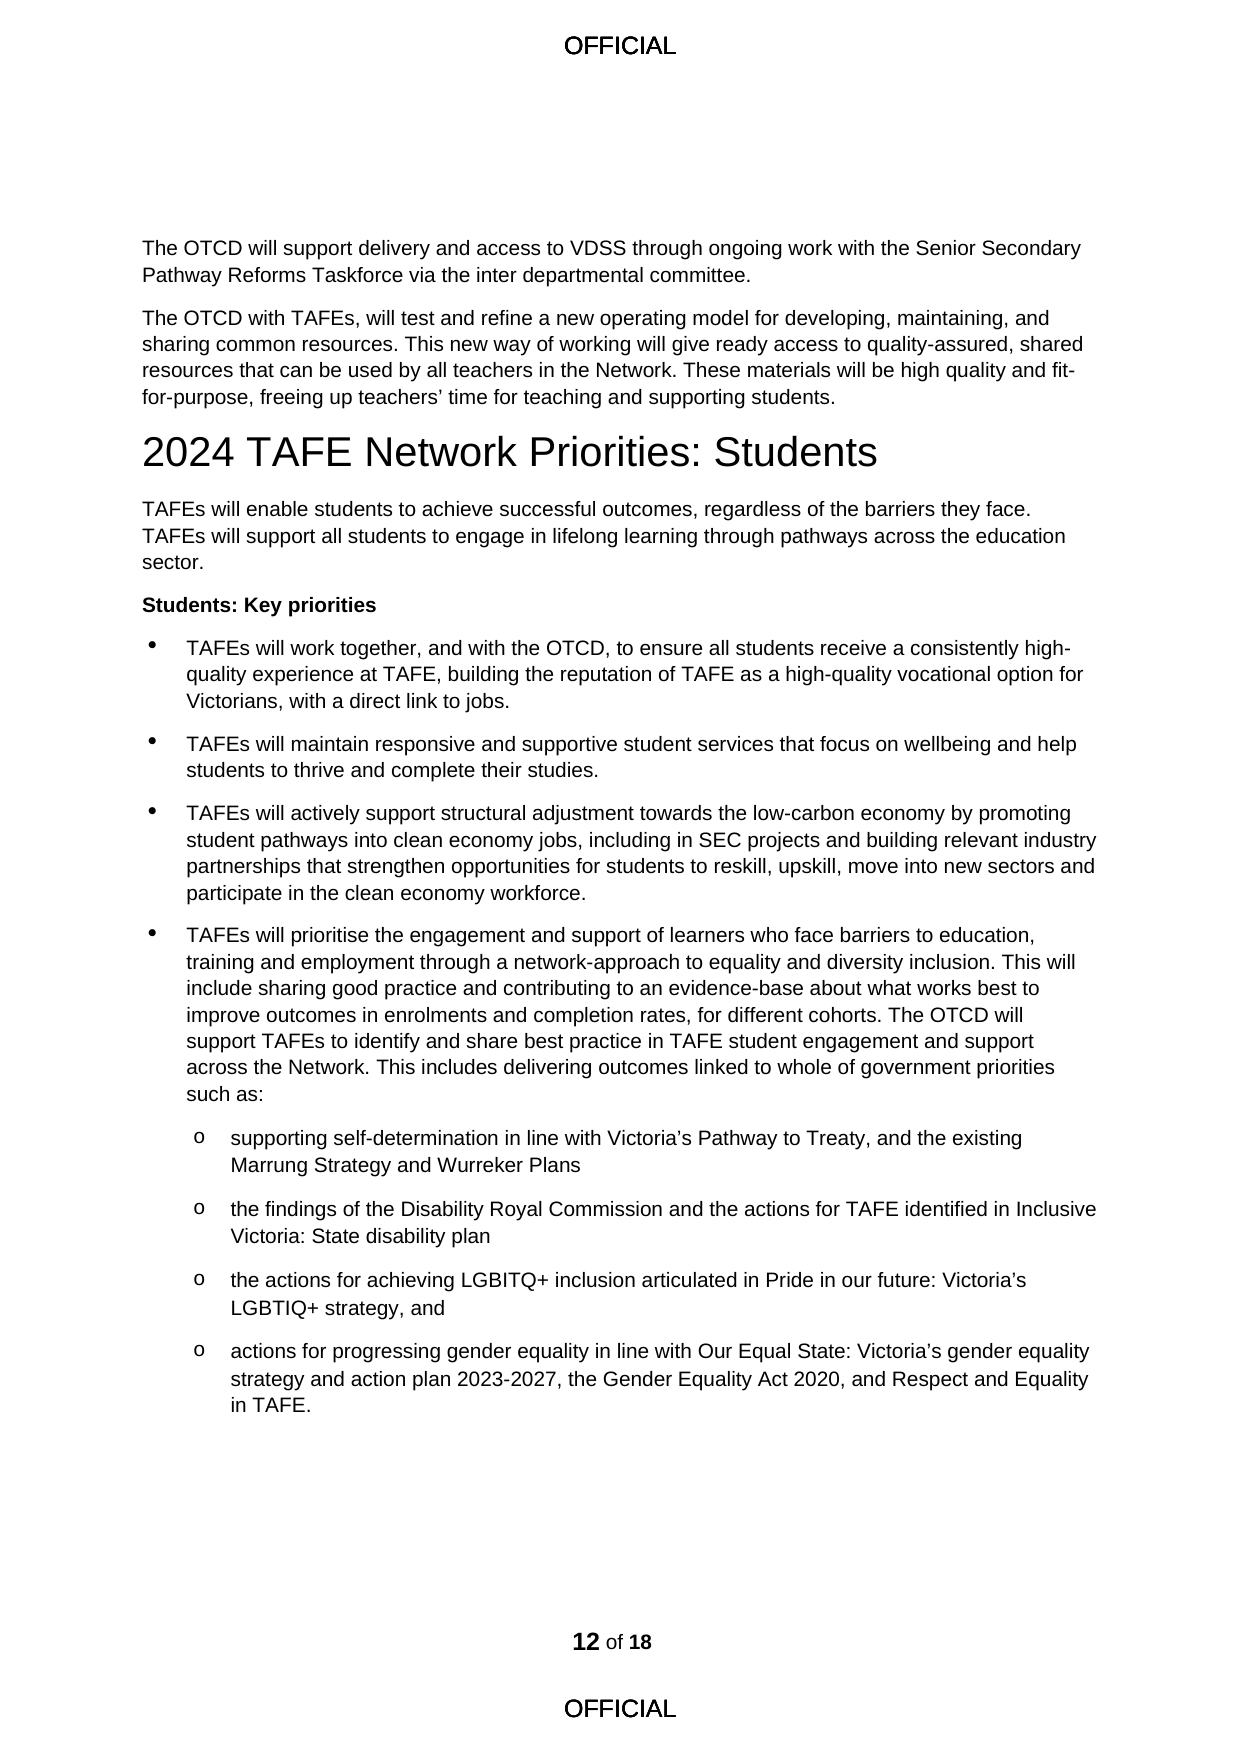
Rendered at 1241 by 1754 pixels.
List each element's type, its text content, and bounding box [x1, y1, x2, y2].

subtitle the findings of the Disability Royal Commission and the actions for TAFE identified in Inclusive Victoria: State disability plan [193, 1196, 1098, 1248]
subtitle the actions for achieving LGBITQ+ inclusion articulated in Pride in our future: Victoria’s LGBTIQ+ strategy, and [193, 1267, 1098, 1319]
subtitle TAFEs will actively support structural adjustment towards the low-carbon economy by promoting student pathways into clean economy jobs, including in SEC projects and building relevant industry partnerships that strengthen opportunities for students to reskill, upskill, move into new sectors and participate in the clean economy workforce. [149, 801, 1098, 904]
subtitle TAFEs will enable students to achieve successful outcomes, regardless of the barriers they face. TAFEs will support all students to engage in lifelong learning through pathways across the education sector. [142, 497, 1098, 574]
subtitle The OTCD will support delivery and access to VDSS through ongoing work with the Senior Secondary Pathway Reforms Taskforce via the inter departmental committee. [142, 236, 1098, 287]
subtitle TAFEs will prioritise the engagement and support of learners who face barriers to education, training and employment through a network-approach to equality and diversity inclusion. This will include sharing good practice and contributing to an evidence-base about what works best to improve outcomes in enrolments and completion rates, for different cohorts. The OTCD will support TAFEs to identify and share best practice in TAFE student engagement and support across the Network. This includes delivering outcomes linked to whole of government priorities such as: [149, 923, 1098, 1106]
subtitle TAFEs will maintain responsive and supportive student services that focus on wellbeing and help students to thrive and complete their studies. [149, 732, 1098, 782]
subtitle supporting self-determination in line with Victoria’s Pathway to Treaty, and the existing Marrung Strategy and Wurreker Plans [193, 1124, 1098, 1177]
subtitle actions for progressing gender equality in line with Our Equal State: Victoria’s gender equality strategy and action plan 2023-2027, the Gender Equality Act 2020, and Respect and Equality in TAFE. [193, 1338, 1098, 1417]
subtitle 2024 TAFE Network Priorities: Students [142, 428, 1098, 476]
subtitle The OTCD with TAFEs, will test and refine a new operating model for developing, maintaining, and sharing common resources. This new way of working will give ready access to quality-assured, shared resources that can be used by all teachers in the Network. These materials will be high quality and fit-for-purpose, freeing up teachers’ time for teaching and supporting students. [142, 306, 1098, 409]
subtitle Students: Key priorities [142, 593, 1098, 617]
subtitle TAFEs will work together, and with the OTCD, to ensure all students receive a consistently high-quality experience at TAFE, building the reputation of TAFE as a high-quality vocational option for Victorians, with a direct link to jobs. [149, 636, 1098, 713]
